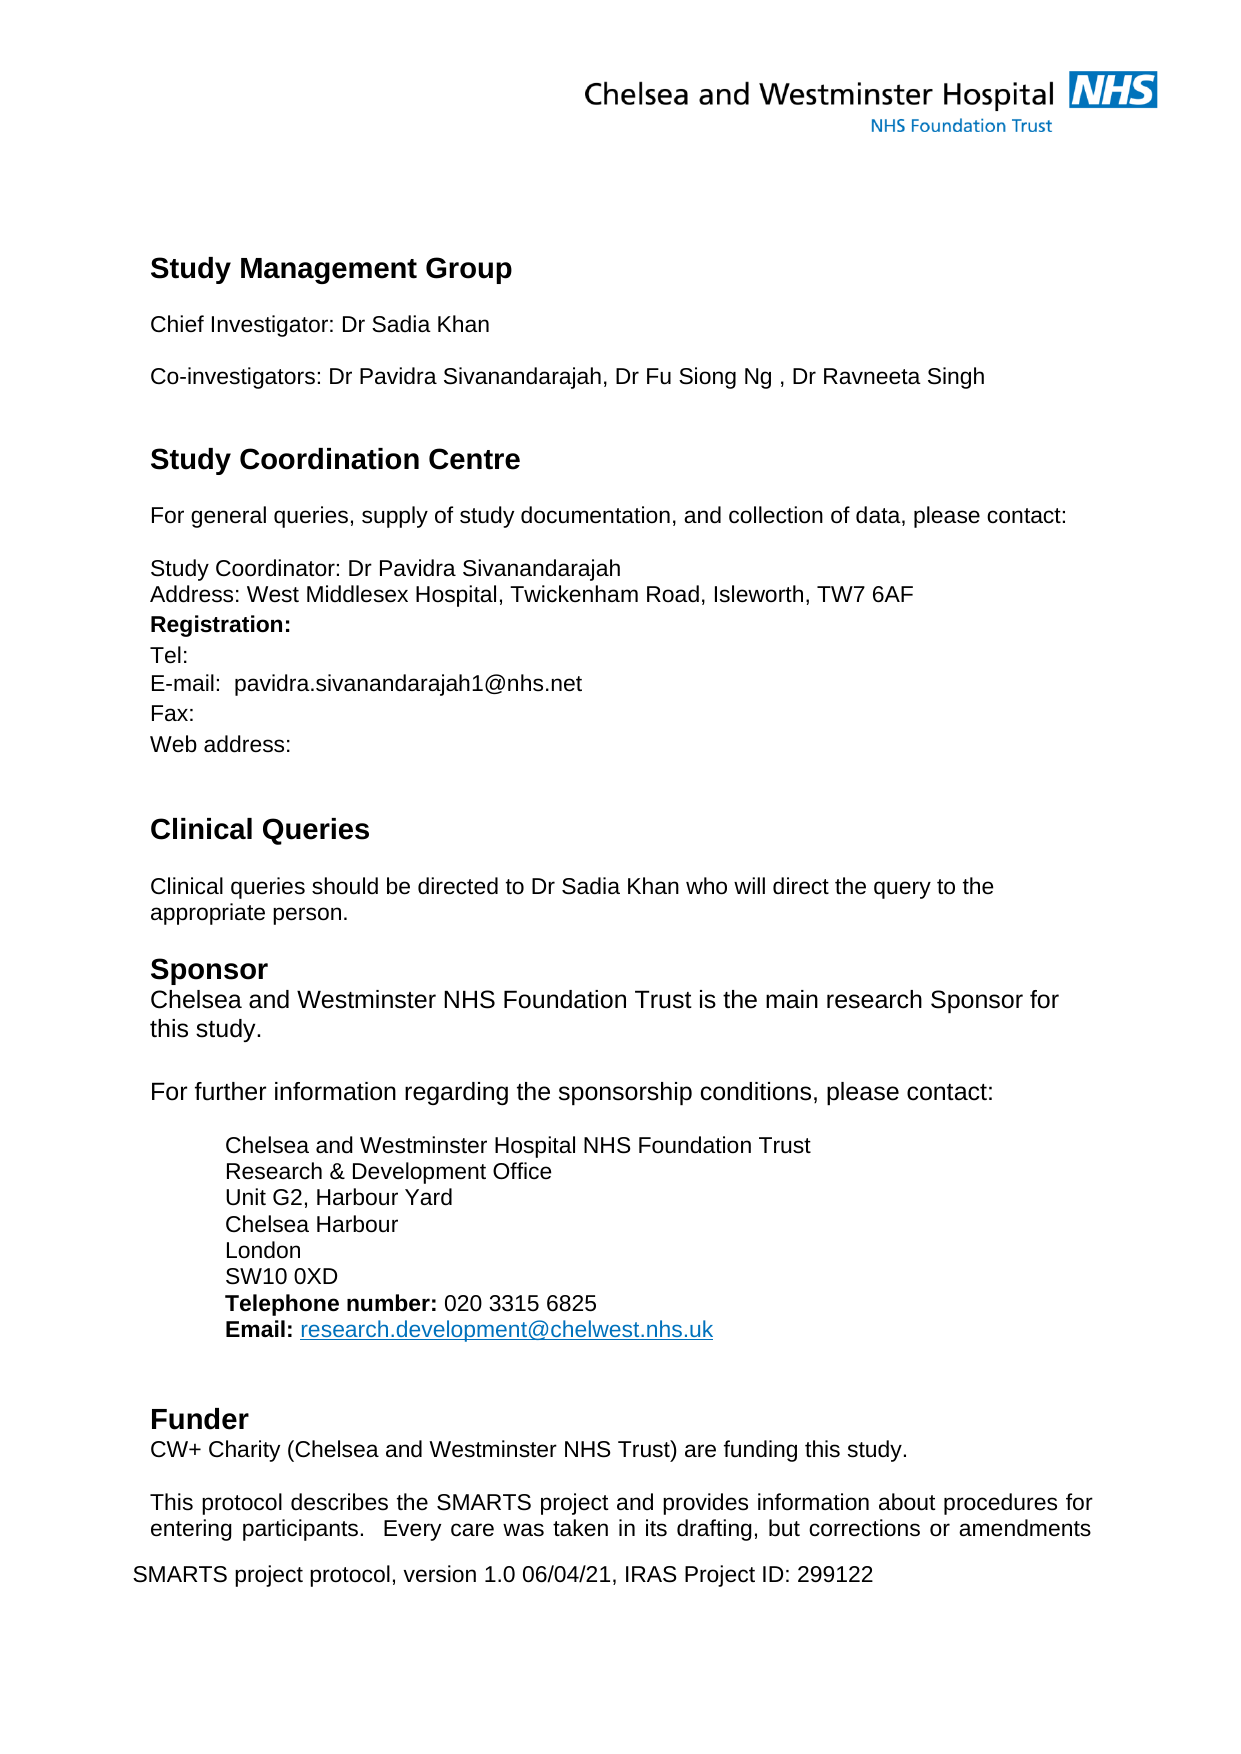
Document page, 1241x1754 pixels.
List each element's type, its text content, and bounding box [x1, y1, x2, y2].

picture [585, 71, 1158, 132]
text Study Management Group [150, 251, 1090, 284]
text Study Coordinator: Dr Pavidra Sivanandarajah [150, 555, 1090, 581]
text Funder [150, 1402, 1090, 1436]
text Web address: [150, 728, 1090, 759]
text Chelsea and Westminster NHS Foundation Trust is the main research Sponsor for this study. [150, 985, 1090, 1043]
text Telephone number: 020 3315 6825 Email: research.development@chelwest.nhs.uk [225, 1290, 1090, 1342]
text Clinical queries should be directed to Dr Sadia Khan who will direct the query to the appropriate person. [150, 873, 1090, 926]
text Sponsor [150, 952, 1090, 985]
text For further information regarding the sponsorship conditions, please contact: [150, 1076, 1090, 1105]
text Address: West Middlesex Hospital, Twickenham Road, Isleworth, TW7 6AF [150, 581, 1090, 608]
text CW+ Charity (Chelsea and Westminster NHS Trust) are funding this study. [150, 1436, 1090, 1462]
text Clinical Queries [150, 812, 1090, 845]
text Study Coordination Centre [150, 442, 1090, 476]
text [150, 1488, 1093, 1541]
text E-mail: pavidra.sivanandarajah1@nhs.net [150, 670, 1090, 696]
text Chelsea and Westminster Hospital NHS Foundation Trust Research & Development Office Unit G2, Harbour Yard Chelsea Harbour London SW10 0XD [225, 1132, 1090, 1290]
text Co-investigators: Dr Pavidra Sivanandarajah, Dr Fu Siong Ng , Dr Ravneeta Singh [150, 363, 1090, 389]
text Tel: [150, 639, 1090, 670]
text Registration: [150, 608, 1090, 639]
text Fax: [150, 696, 1090, 728]
text For general queries, supply of study documentation, and collection of data, please contact: [150, 502, 1090, 528]
text Chief Investigator: Dr Sadia Khan [150, 311, 1090, 337]
